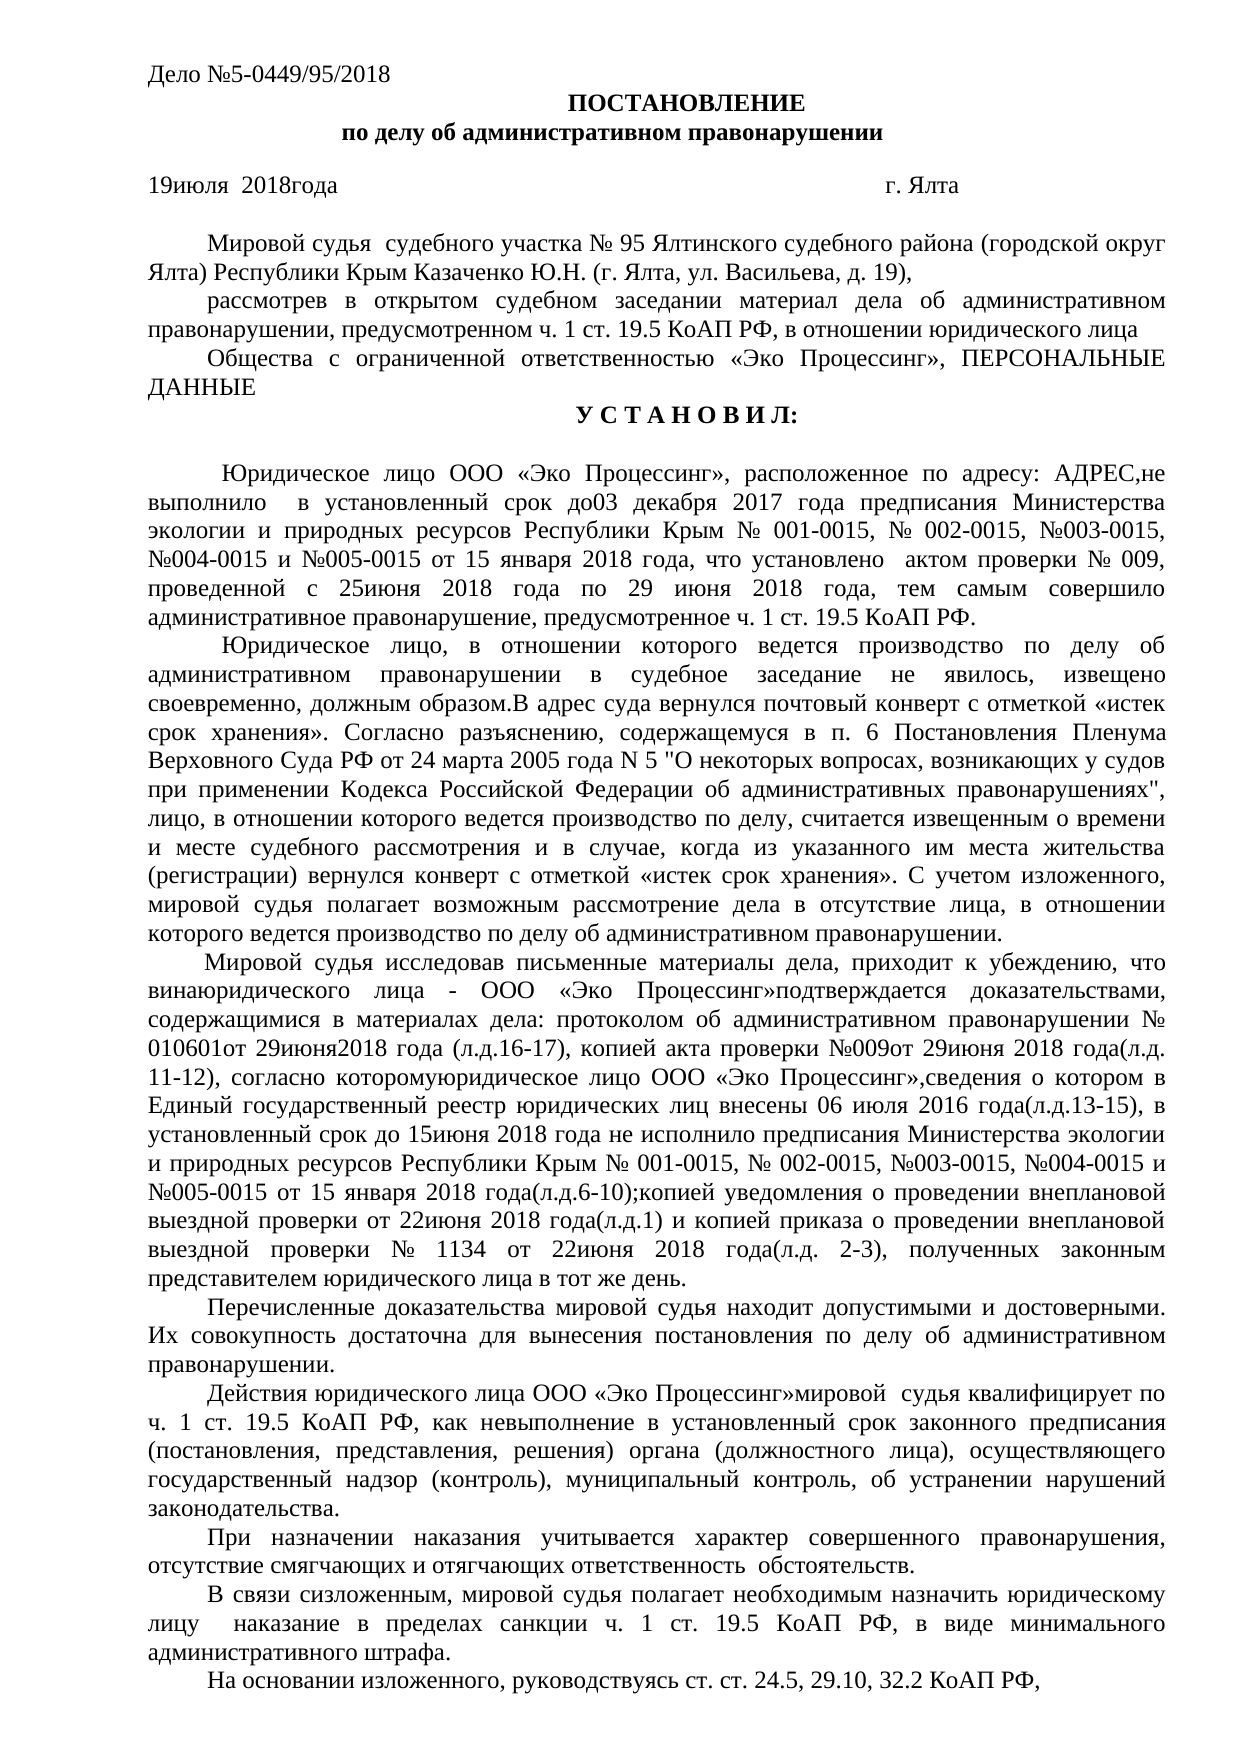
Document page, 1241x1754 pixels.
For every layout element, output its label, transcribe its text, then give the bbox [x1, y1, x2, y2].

text Юридическое лицо, в отношении которого ведется производство по делу об административном правонарушении в судебное заседание не явилось, извещено своевременно, должным образом.В адрес суда вернулся почтовый конверт с отметкой «истек срок хранения». Согласно разъяснению, содержащемуся в п. 6 Постановления Пленума Верховного Суда РФ от 24 марта 2005 года N 5 "О некоторых вопросах, возникающих у судов при применении Кодекса Российской Федерации об административных правонарушениях", лицо, в отношении которого ведется производство по делу, считается извещенным о времени и месте судебного рассмотрения и в случае, когда из указанного им места жительства (регистрации) вернулся конверт с отметкой «истек срок хранения». С учетом изложенного, мировой судья полагает возможным рассмотрение дела в отсутствие лица, в отношении которого ведется производство по делу об административном правонарушении. [148, 631, 1167, 947]
text Перечисленные доказательства мировой судья находит допустимыми и достоверными. Их совокупность достаточна для вынесения постановления по делу об административном правонарушении. [148, 1292, 1167, 1378]
text по делу об административном правонарушении [148, 117, 1167, 145]
text Действия юридического лица ООО «Эко Процессинг»мировой судья квалифицирует по ч. 1 ст. 19.5 КоАП РФ, как невыполнение в установленный срок законного предписания (постановления, представления, решения) органа (должностного лица), осуществляющего государственный надзор (контроль), муниципальный контроль, об устранении нарушений законодательства. [148, 1378, 1167, 1522]
subtitle ПОСТАНОВЛЕНИЕ [148, 88, 1167, 117]
text У С Т А Н О В И Л: [148, 401, 1167, 429]
subtitle Дело №5-0449/95/2018 [148, 59, 1167, 88]
text 19июля 2018года г. Ялта [148, 171, 1167, 199]
text Мировой судья исследовав письменные материалы дела, приходит к убеждению, что винаюридического лица - ООО «Эко Процессинг»подтверждается доказательствами, содержащимися в материалах дела: протоколом об административном правонарушении № 010601от 29июня2018 года (л.д.16-17), копией акта проверки №009от 29июня 2018 года(л.д. 11-12), согласно которомуюридическое лицо ООО «Эко Процессинг»,сведения о котором в Единый государственный реестр юридических лиц внесены 06 июля 2016 года(л.д.13-15), в установленный срок до 15июня 2018 года не исполнило предписания Министерства экологии и природных ресурсов Республики Крым № 001-0015, № 002-0015, №003-0015, №004-0015 и №005-0015 от 15 января 2018 года(л.д.6-10);копией уведомления о проведении внеплановой выездной проверки от 22июня 2018 года(л.д.1) и копией приказа о проведении внеплановой выездной проверки № 1134 от 22июня 2018 года(л.д. 2-3), полученных законным представителем юридического лица в тот же день. [148, 947, 1167, 1292]
text Юридическое лицо ООО «Эко Процессинг», расположенное по адресу: АДРЕС,не выполнило в установленный срок до03 декабря 2017 года предписания Министерства экологии и природных ресурсов Республики Крым № 001-0015, № 002-0015, №003-0015, №004-0015 и №005-0015 от 15 января 2018 года, что установлено актом проверки № 009, проведенной с 25июня 2018 года по 29 июня 2018 года, тем самым совершило административное правонарушение, предусмотренное ч. 1 ст. 19.5 КоАП РФ. [148, 458, 1167, 631]
text При назначении наказания учитывается характер совершенного правонарушения, отсутствие смягчающих и отягчающих ответственность обстоятельств. [148, 1522, 1167, 1579]
text Общества с ограниченной ответственностью «Эко Процессинг», ПЕРСОНАЛЬНЫЕ ДАННЫЕ [148, 343, 1167, 401]
text рассмотрев в открытом судебном заседании материал дела об административном правонарушении, предусмотренном ч. 1 ст. 19.5 КоАП РФ, в отношении юридического лица [148, 286, 1167, 343]
text Мировой судья судебного участка № 95 Ялтинского судебного района (городской округ Ялта) Республики Крым Казаченко Ю.Н. (г. Ялта, ул. Васильева, д. 19), [148, 228, 1167, 286]
text В связи сизложенным, мировой судья полагает необходимым назначить юридическому лицу наказание в пределах санкции ч. 1 ст. 19.5 КоАП РФ, в виде минимального административного штрафа. [148, 1579, 1167, 1666]
text На основании изложенного, руководствуясь ст. ст. 24.5, 29.10, 32.2 КоАП РФ, [148, 1666, 1167, 1694]
